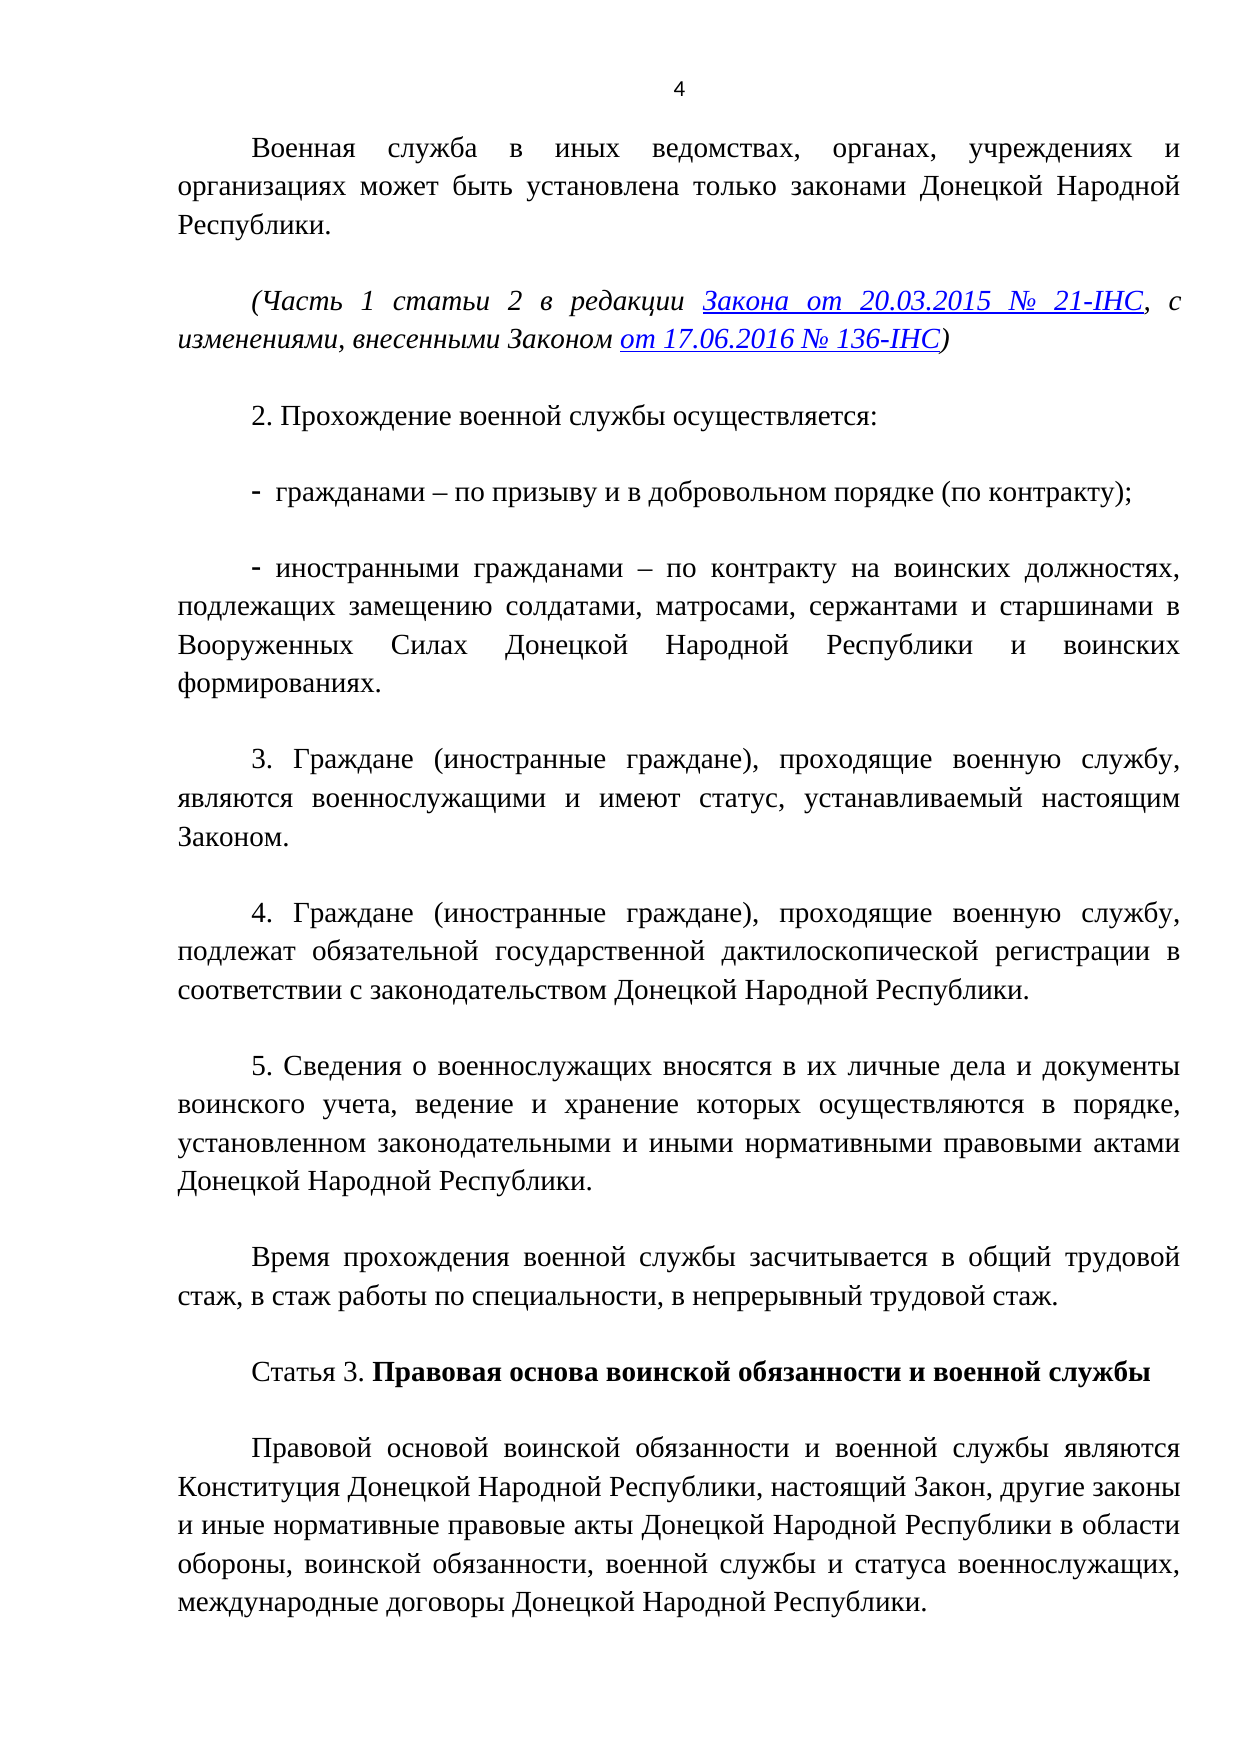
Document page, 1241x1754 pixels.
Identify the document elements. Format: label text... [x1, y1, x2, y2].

text Правовой основой воинской обязанности и военной службы являются Конституция Донецкой Народной Республики, настоящий Закон, другие законы и иные нормативные правовые акты Донецкой Народной Республики в области обороны, воинской обязанности, военной службы и статуса военнослужащих, международные договоры Донецкой Народной Республики. [177, 1430, 1181, 1618]
text (Часть 1 статьи 2 в редакции Закона от 20.03.2015 № 21-ІНС, с изменениями, внесенными Законом от 17.06.2016 № 136-IНС) [177, 283, 1181, 355]
text 2. Прохождение военной службы осуществляется: [177, 398, 1181, 431]
text 3. Граждане (иностранные граждане), проходящие военную службу, являются военнослужащими и имеют статус, устанавливаемый настоящим Законом. [177, 742, 1181, 852]
text 5. Сведения о военнослужащих вносятся в их личные дела и документы воинского учета, ведение и хранение которых осуществляются в порядке, установленном законодательными и иными нормативными правовыми актами Донецкой Народной Республики. [177, 1048, 1181, 1197]
list иностранными гражданами – по контракту на воинских должностях, подлежащих замещению солдатами, матросами, сержантами и старшинами в Вооруженных Силах Донецкой Народной Республики и воинских формированиях. [177, 550, 1181, 699]
text Время прохождения военной службы засчитывается в общий трудовой стаж, в стаж работы по специальности, в непрерывный трудовой стаж. [177, 1239, 1181, 1312]
list гражданами – по призыву и в добровольном порядке (по контракту); [177, 474, 1181, 507]
text 4. Граждане (иностранные граждане), проходящие военную службу, подлежат обязательной государственной дактилоскопической регистрации в соответствии с законодательством Донецкой Народной Республики. [177, 895, 1181, 1005]
text Статья 3. Правовая основа воинской обязанности и военной службы [177, 1354, 1181, 1388]
text Военная служба в иных ведомствах, органах, учреждениях и организациях может быть установлена только законами Донецкой Народной Республики. [177, 130, 1181, 241]
